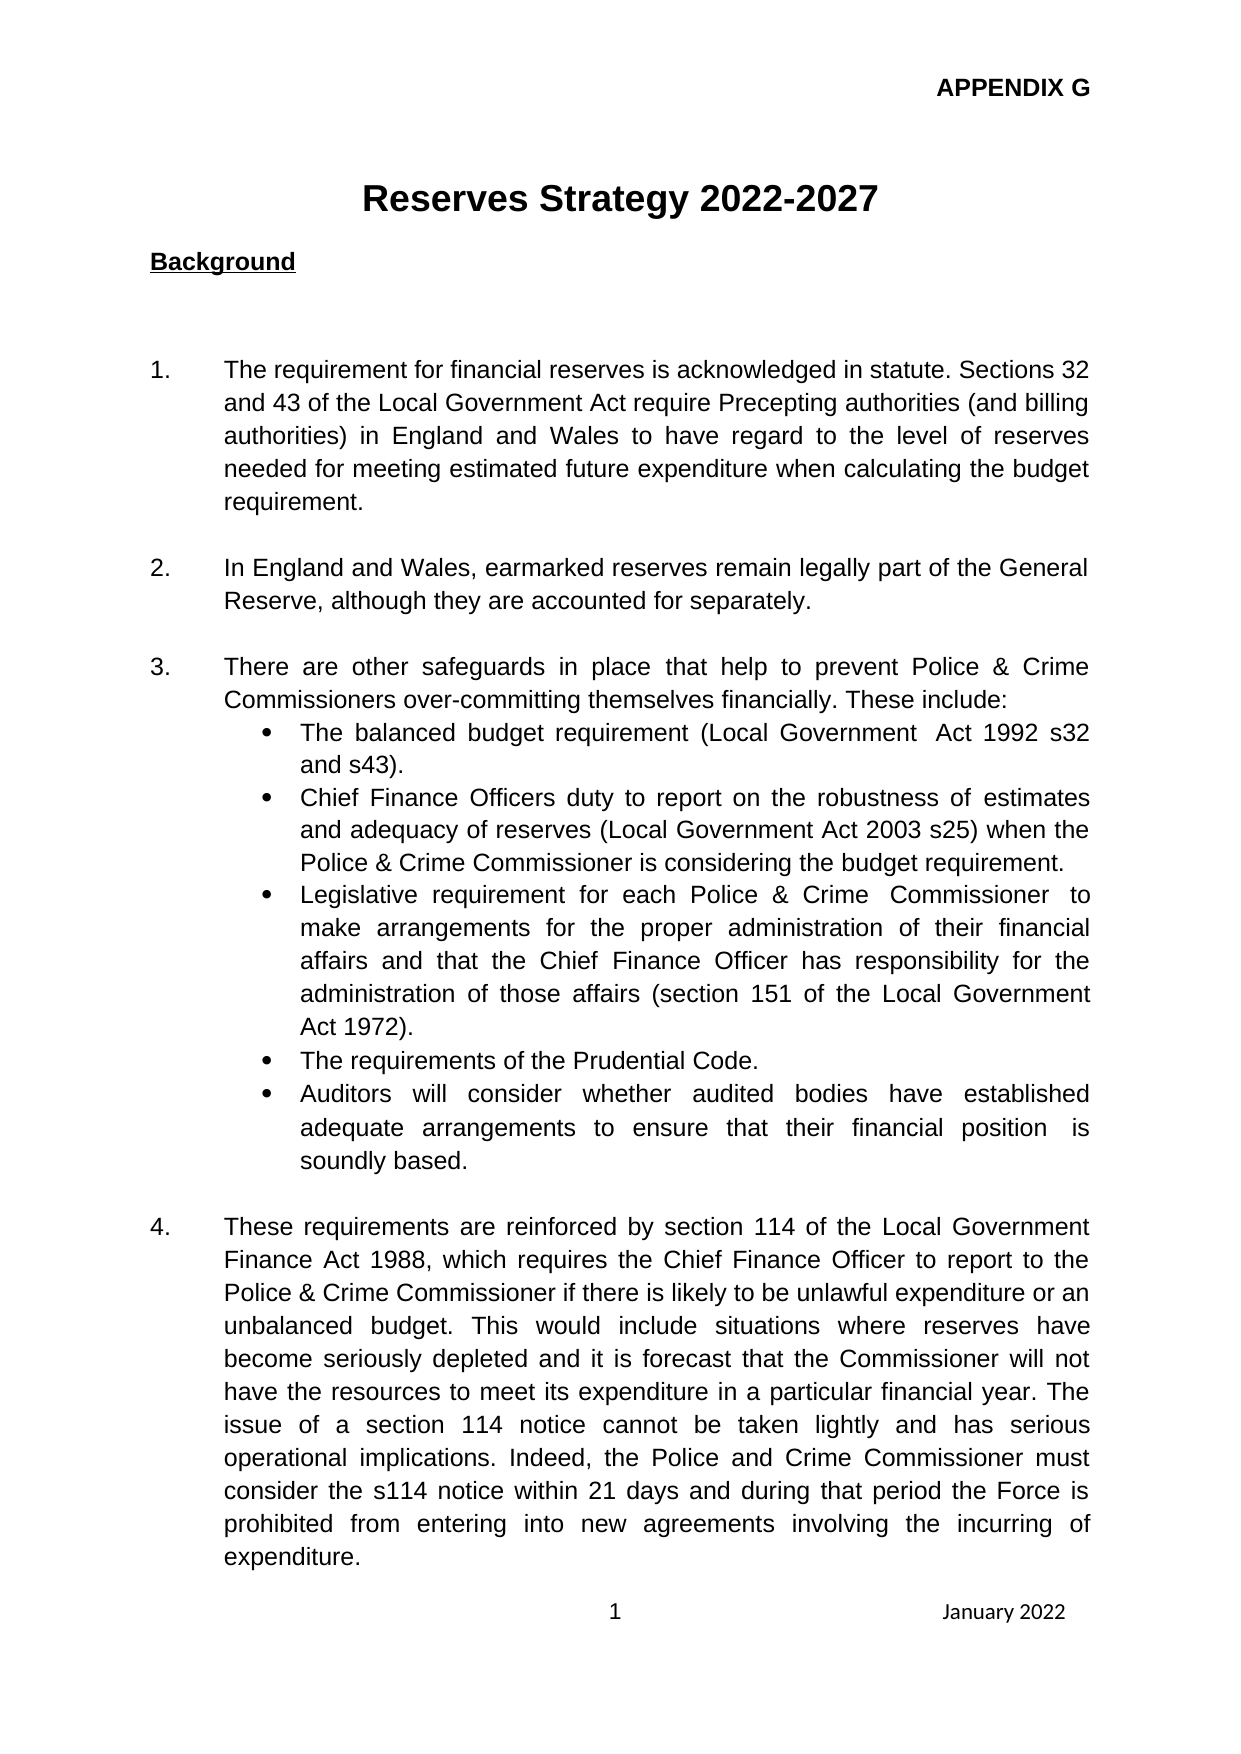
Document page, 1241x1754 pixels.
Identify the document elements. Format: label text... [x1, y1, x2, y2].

list Auditors will consider whether audited bodies have established adequate arrangements to ensure that their financial position is soundly based. [262, 1079, 1090, 1174]
text Reserves Strategy 2022-2027 [354, 176, 886, 219]
list Chief Finance Officers duty to report on the robustness of estimates and adequacy of reserves (Local Government Act 2003 s25) when the Police & Crime Commissioner is considering the budget requirement. [262, 783, 1090, 877]
list These requirements are reinforced by section 114 of the Local Government Finance Act 1988, which requires the Chief Finance Officer to report to the Police & Crime Commissioner if there is likely to be unlawful expenditure or an unbalanced budget. This would include situations where reserves have become seriously depleted and it is forecast that the Commissioner will not have the resources to meet its expenditure in a particular financial year. The issue of a section 114 notice cannot be taken lightly and has serious operational implications. Indeed, the Police and Crime Commissioner must consider the s114 notice within 21 days and during that period the Force is prohibited from entering into new agreements involving the incurring of expenditure. [150, 1212, 1091, 1571]
list Legislative requirement for each Police & Crime Commissioner to make arrangements for the proper administration of their financial affairs and that the Chief Finance Officer has responsibility for the administration of those affairs (section 151 of the Local Government Act 1972). [262, 880, 1091, 1041]
list In England and Wales, earmarked reserves remain legally part of the General Reserve, although they are accounted for separately. [150, 553, 1089, 615]
list The balanced budget requirement (Local Government Act 1992 s32 and s43). [262, 718, 1090, 779]
list There are other safeguards in place that help to prevent Police & Crime Commissioners over-committing themselves financially. These include: [150, 652, 1090, 714]
list The requirement for financial reserves is acknowledged in statute. Sections 32 and 43 of the Local Government Act require Precepting authorities (and billing authorities) in England and Wales to have regard to the level of reserves needed for meeting estimated future expenditure when calculating the budget requirement. [150, 354, 1091, 515]
subtitle Background [150, 247, 1103, 276]
list The requirements of the Prudential Code. [262, 1045, 1103, 1076]
